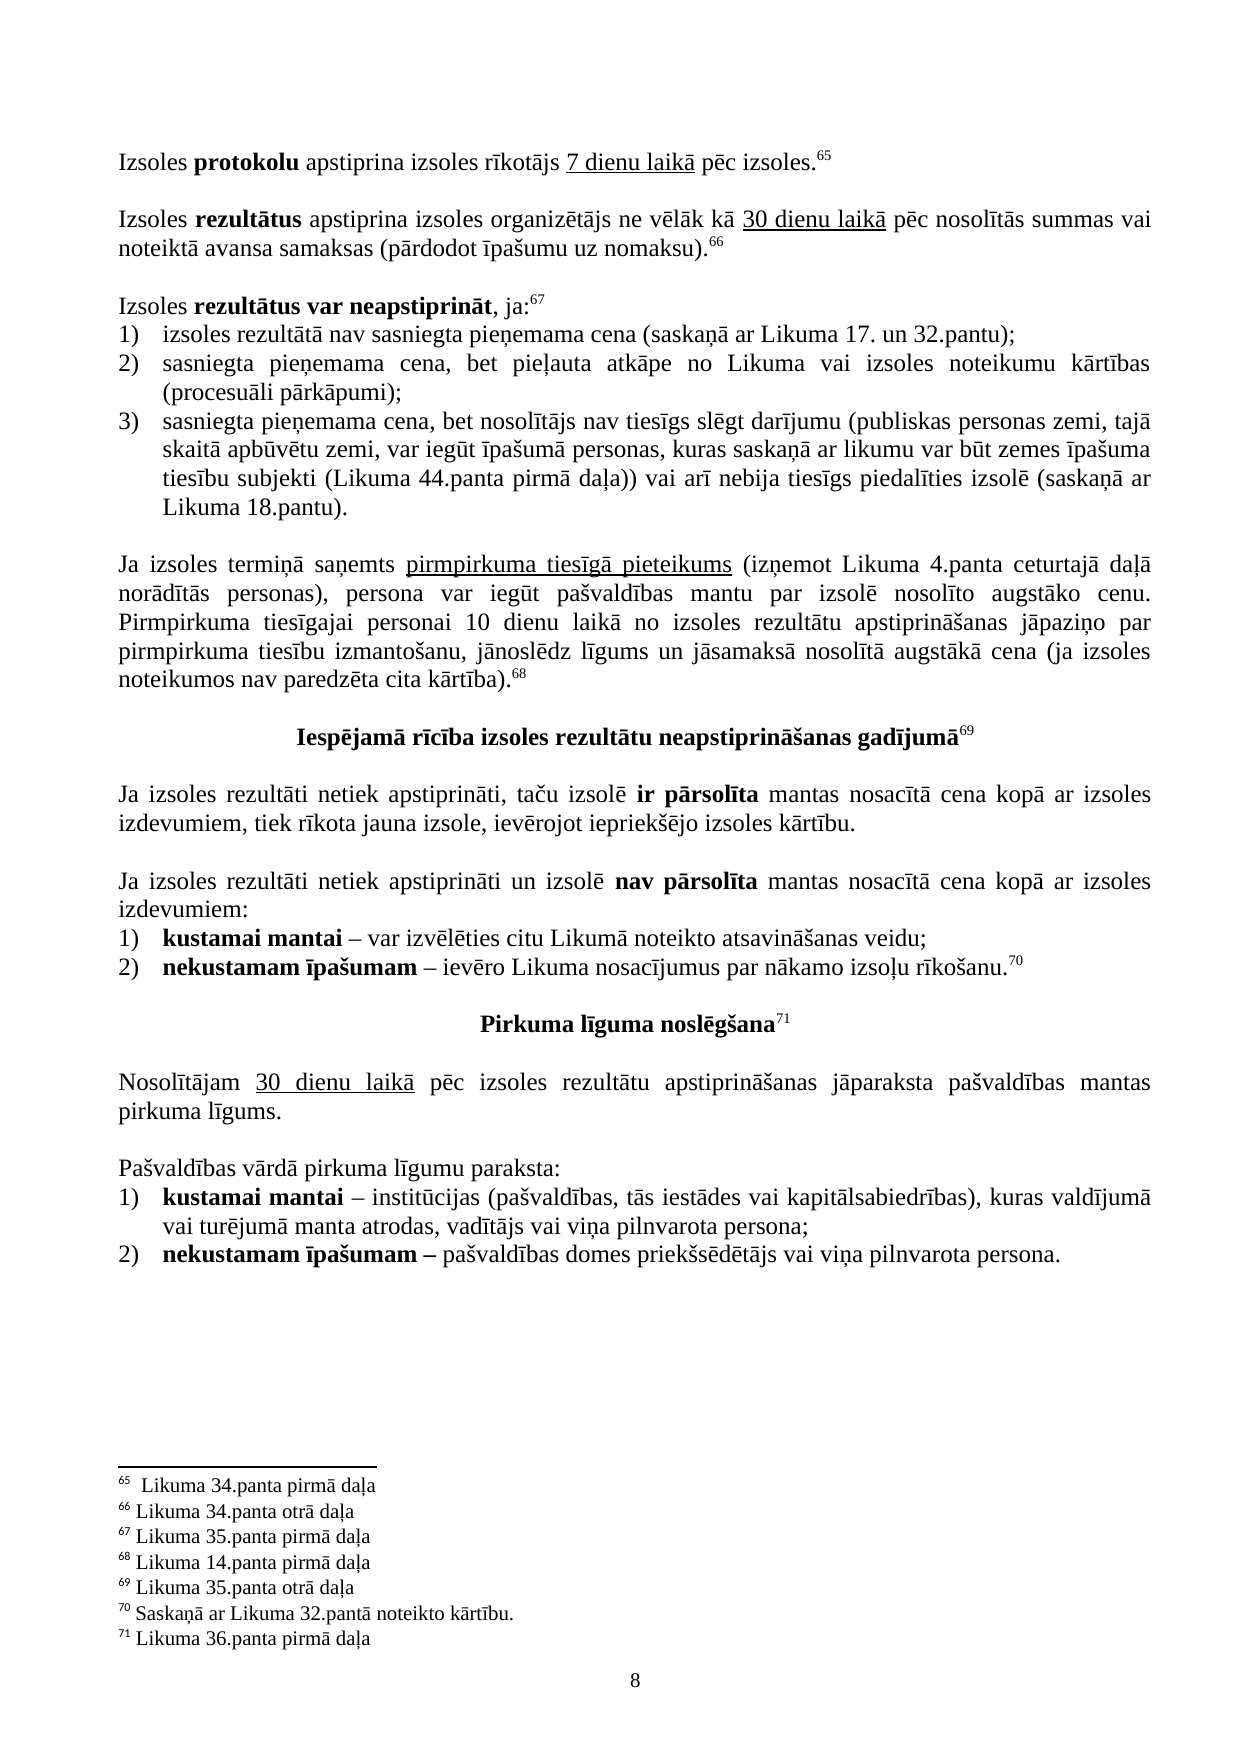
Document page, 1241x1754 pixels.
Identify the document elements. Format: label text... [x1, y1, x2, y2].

text Izsoles protokolu apstiprina izsoles rīkotājs 7 dienu laikā pēc izsoles. [118, 147, 1152, 176]
list Ja izsoles rezultāti netiek apstiprināti, taču izsolē ir pārsolīta mantas nosacītā cena kopā ar izsoles izdevumiem, tiek rīkota jauna izsole, ievērojot iepriekšējo izsoles kārtību. [118, 779, 1152, 837]
list izsoles rezultātā nav sasniegta pieņemama cena (saskaņā ar Likuma 17. un 32.pantu); [118, 319, 1152, 348]
list sasniegta pieņemama cena, bet nosolītājs nav tiesīgs slēgt darījumu (publiskas personas zemi, tajā skaitā apbūvētu zemi, var iegūt īpašumā personas, kuras saskaņā ar likumu var būt zemes īpašuma tiesību subjekti (Likuma 44.panta pirmā daļa)) vai arī nebija tiesīgs piedalīties izsolē (saskaņā ar Likuma 18.pantu). [118, 406, 1152, 521]
text Izsoles rezultātus apstiprina izsoles organizētājs ne vēlāk kā 30 dienu laikā pēc nosolītās summas vai noteiktā avansa samaksas (pārdodot īpašumu uz nomaksu). [118, 204, 1152, 262]
list Ja izsoles rezultāti netiek apstiprināti un izsolē nav pārsolīta mantas nosacītā cena kopā ar izsoles izdevumiem: [118, 866, 1152, 923]
text Nosolītājam 30 dienu laikā pēc izsoles rezultātu apstiprināšanas jāparaksta pašvaldības mantas pirkuma līgums. [118, 1067, 1152, 1124]
list Iespējamā rīcība izsoles rezultātu neapstiprināšanas gadījumā [118, 722, 1152, 751]
text Pašvaldības vārdā pirkuma līgumu paraksta: [118, 1153, 1152, 1182]
list kustamai mantai – var izvēlēties citu Likumā noteikto atsavināšanas veidu; [118, 923, 1152, 952]
list sasniegta pieņemama cena, bet pieļauta atkāpe no Likuma vai izsoles noteikumu kārtības (procesuāli pārkāpumi); [118, 348, 1152, 406]
list nekustamam īpašumam – ievēro Likuma nosacījumus par nākamo izsoļu rīkošanu. [118, 952, 1152, 981]
text Ja izsoles termiņā saņemts pirmpirkuma tiesīgā pieteikums (izņemot Likuma 4.panta ceturtajā daļā norādītās personas), persona var iegūt pašvaldības mantu par izsolē nosolīto augstāko cenu. Pirmpirkuma tiesīgajai personai 10 dienu laikā no izsoles rezultātu apstiprināšanas jāpaziņo par pirmpirkuma tiesību izmantošanu, jānoslēdz līgums un jāsamaksā nosolītā augstākā cena (ja izsoles noteikumos nav paredzēta cita kārtība). [118, 549, 1152, 693]
text Izsoles rezultātus var neapstiprināt, ja: [118, 291, 1152, 319]
text Pirkuma līguma noslēgšana [118, 1009, 1152, 1038]
list nekustamam īpašumam – pašvaldības domes priekšsēdētājs vai viņa pilnvarota persona. [118, 1239, 1152, 1268]
list kustamai mantai – institūcijas (pašvaldības, tās iestādes vai kapitālsabiedrības), kuras valdījumā vai turējumā manta atrodas, vadītājs vai viņa pilnvarota persona; [118, 1182, 1152, 1239]
